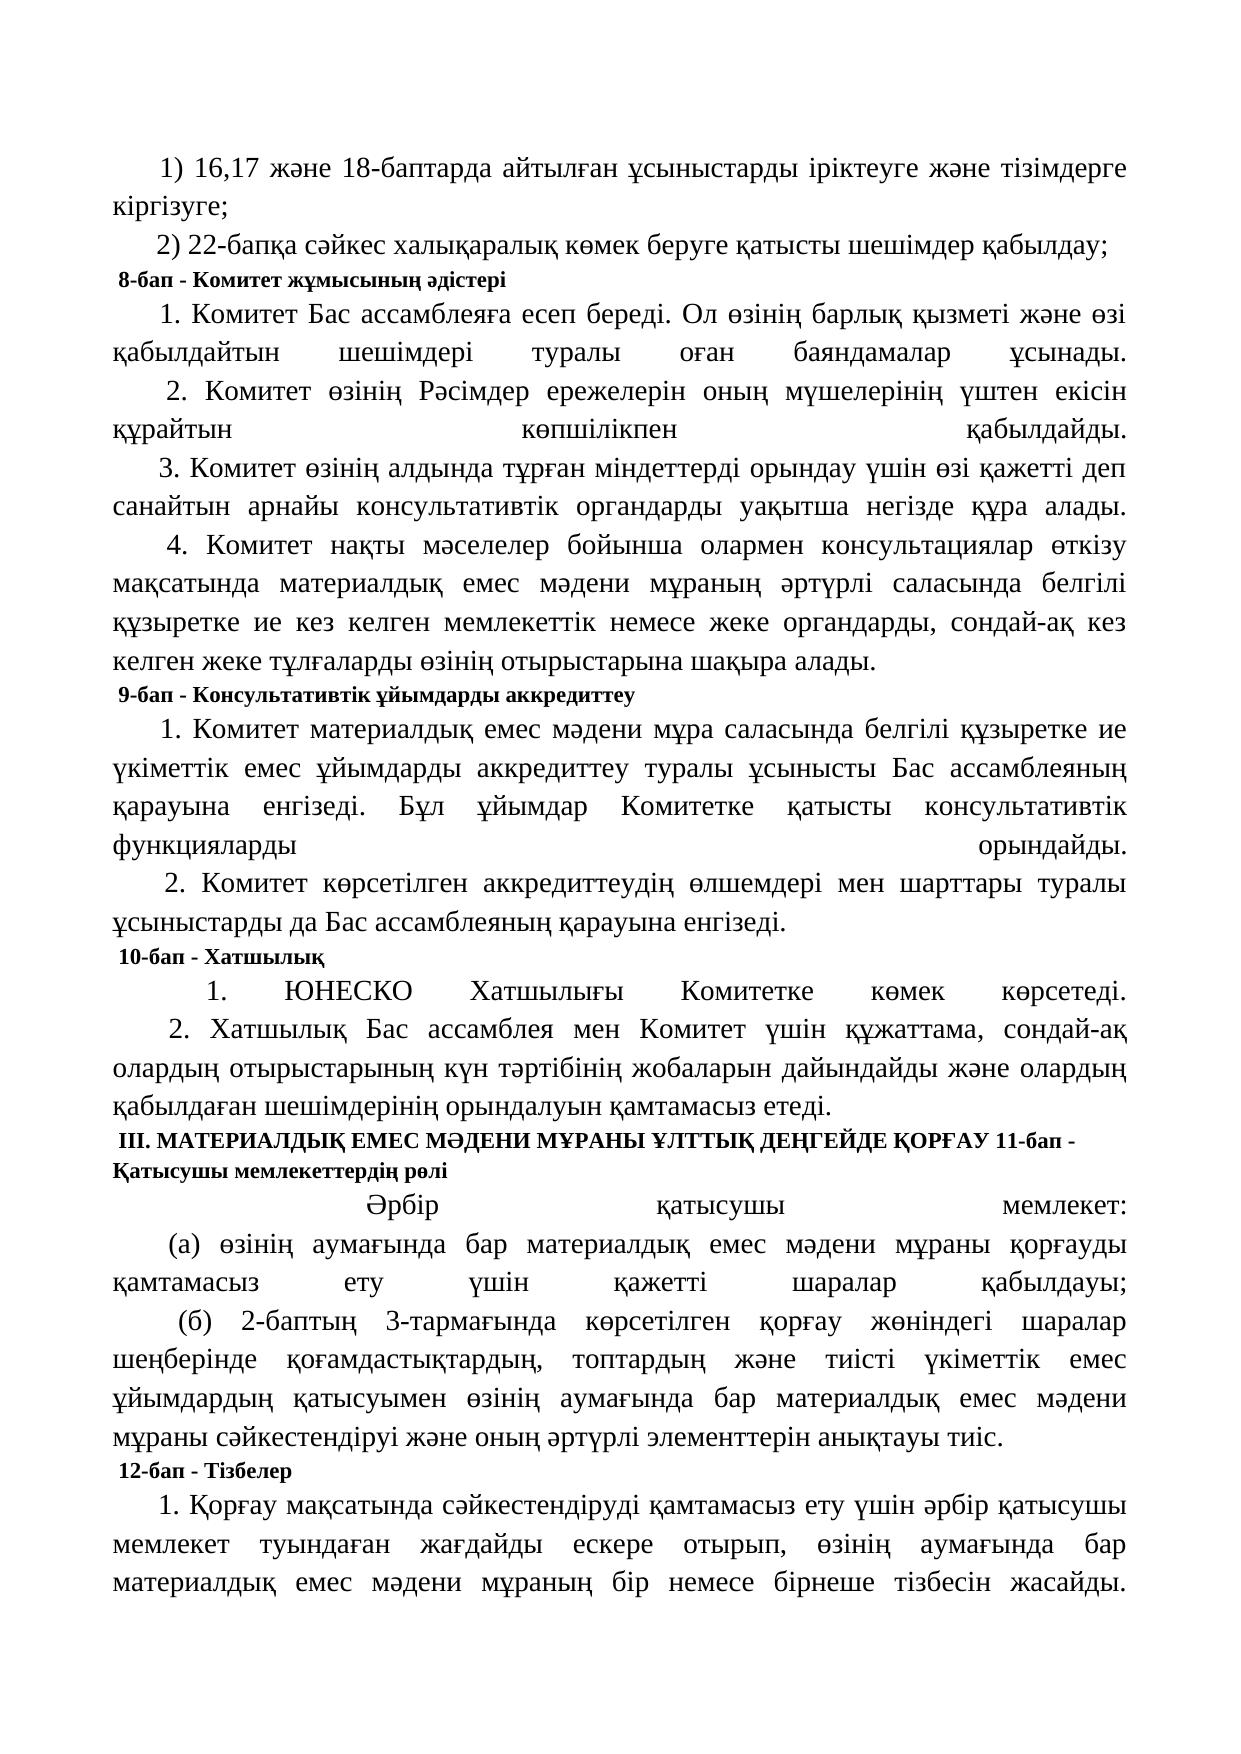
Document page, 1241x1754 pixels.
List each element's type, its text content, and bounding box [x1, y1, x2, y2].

text III. МАТЕРИАЛДЫҚ ЕМЕС МӘДЕНИ МҰРАНЫ ҰЛТТЫҚ ДЕҢГЕЙДЕ ҚОРҒАУ 11-бап - Қатысушы мемлекеттердің рөлі [112, 1127, 1128, 1184]
text 10-бап - Хатшылық [112, 943, 1128, 969]
text 1. Комитет Бас ассамблеяға есеп береді. Ол өзінің барлық қызметі және өзі қабылдайтын шешімдері туралы оған баяндамалар ұсынады. 2. Комитет өзінің Рәсімдер ережелерін оның мүшелерінің үштен екісін құрайтын көпшілікпен қабылдайды. 3. Комитет өзінің алдында тұрған міндеттерді орындау үшін өзі қажетті деп санайтын арнайы консультативтік органдарды уақытша негізде құра алады. 4. Комитет нақты мәселелер бойынша олармен консультациялар өткізу мақсатында материалдық емес мәдени мұраның әртүрлі саласында белгілі құзыретке ие кез келген мемлекеттік немесе жеке органдарды, сондай-ақ кез келген жеке тұлғаларды өзінің отырыстарына шақыра алады. [112, 296, 1128, 676]
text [112, 150, 1128, 261]
text 1. ЮНЕСКО Хатшылығы Комитетке көмек көрсетеді. 2. Хатшылық Бас ассамблея мен Комитет үшін құжаттама, сондай-ақ олардың отырыстарының күн тәртібінің жобаларын дайындайды және олардың қабылдаған шешімдерінің орындалуын қамтамасыз етеді. [112, 973, 1128, 1122]
text Әрбір қатысушы мемлекет: (а) өзінің аумағында бар материалдық емес мәдени мұраны қорғауды қамтамасыз ету үшін қажетті шаралар қабылдауы; (б) 2-баптың 3-тармағында көрсетілген қорғау жөніндегі шаралар шеңберінде қоғамдастықтардың, топтардың және тиісті үкіметтік емес ұйымдардың қатысуымен өзінің аумағында бар материалдық емес мәдени мұраны сәйкестендіруі және оның әртүрлі элементтерін анықтауы тиіс. [112, 1187, 1128, 1452]
text 12-бап - Тізбелер [112, 1457, 1128, 1484]
text 9-бап - Консультативтік ұйымдарды аккредиттеу [112, 681, 1128, 708]
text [112, 1487, 1128, 1598]
text 1. Комитет материалдық емес мәдени мұра саласында белгілі құзыретке ие үкіметтік емес ұйымдарды аккредиттеу туралы ұсынысты Бас ассамблеяның қарауына енгізеді. Бұл ұйымдар Комитетке қатысты консультативтік функцияларды орындайды. 2. Комитет көрсетілген аккредиттеудің өлшемдері мен шарттары туралы ұсыныстарды да Бас ассамблеяның қарауына енгізеді. [112, 711, 1128, 938]
text 8-бап - Комитет жұмысының әдістері [112, 266, 1128, 292]
